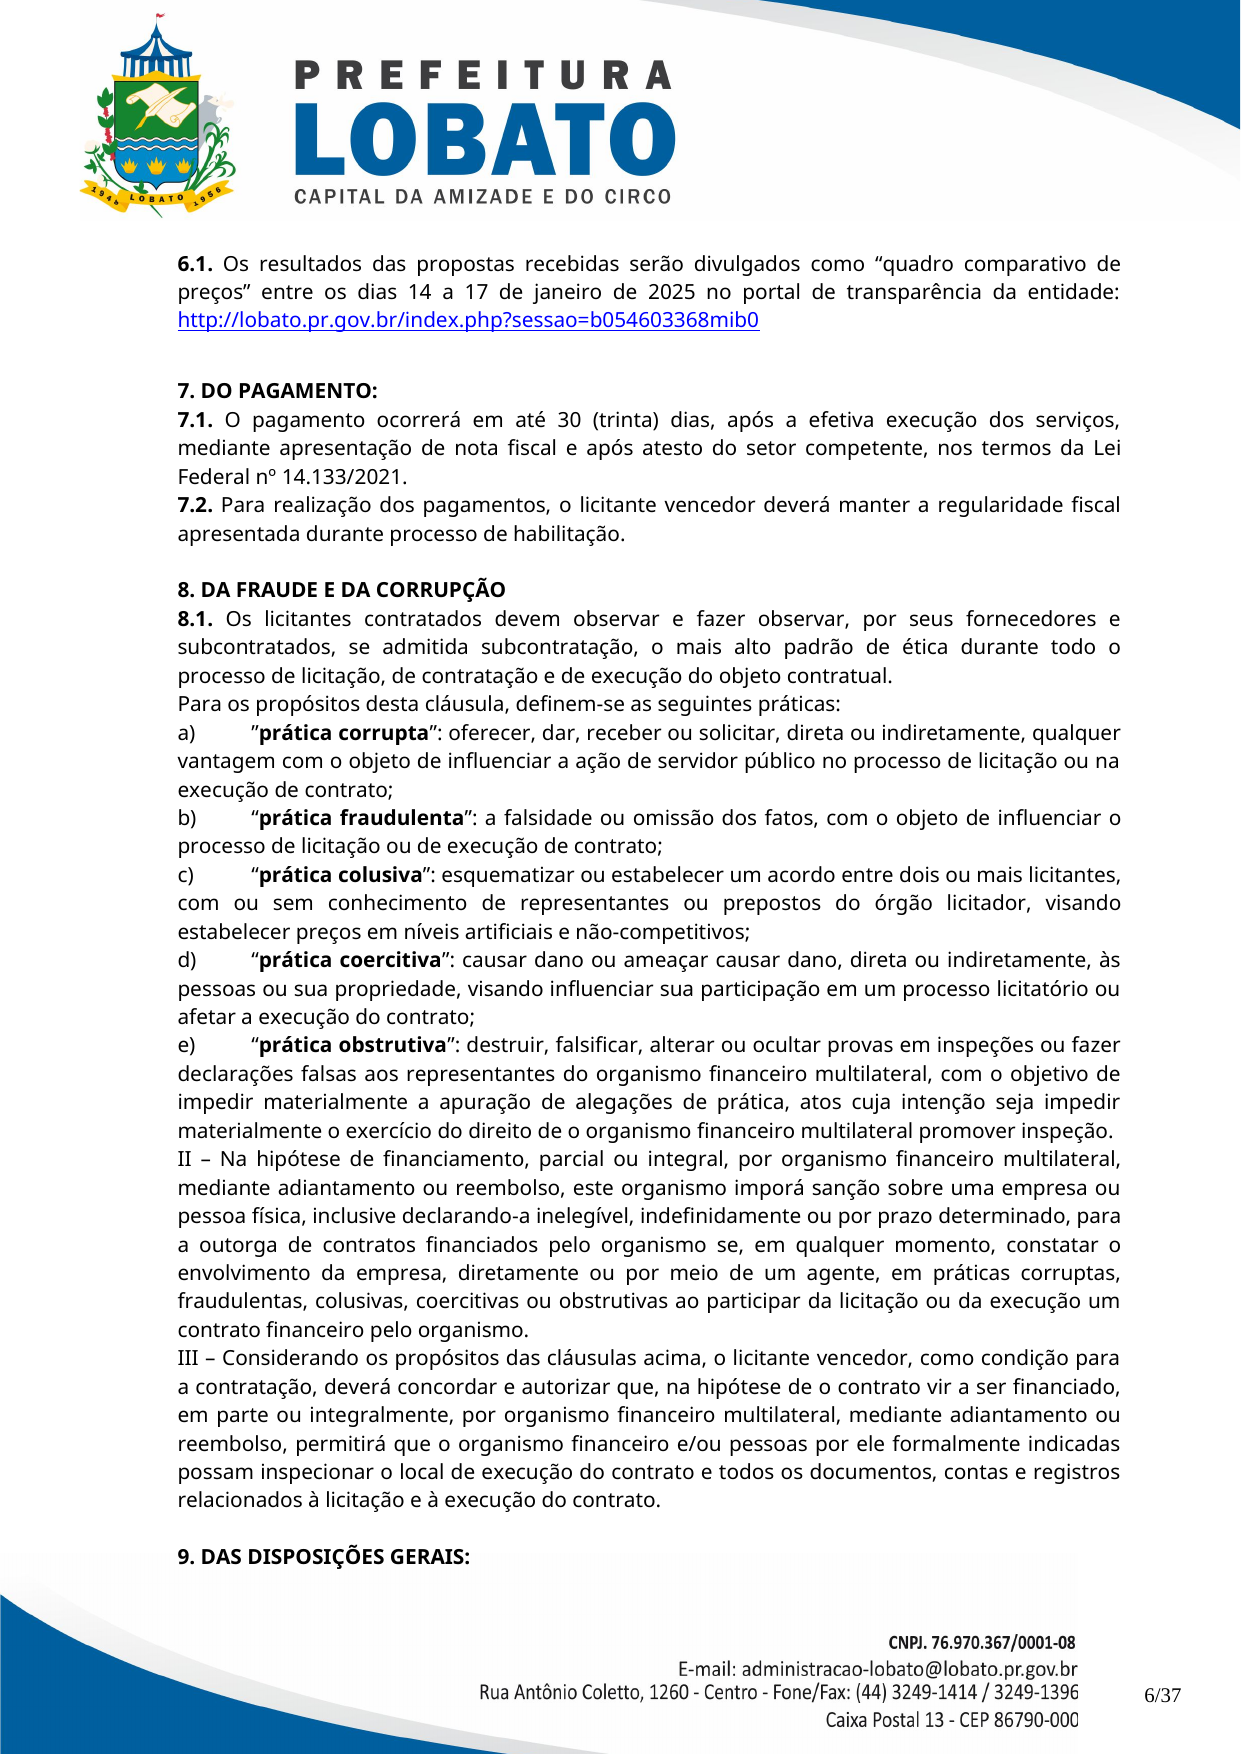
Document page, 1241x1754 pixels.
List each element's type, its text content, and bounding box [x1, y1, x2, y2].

text Para os propósitos desta cláusula, definem-se as seguintes práticas: [177, 689, 1122, 718]
text 9. DAS DISPOSIÇÕES GERAIS: [177, 1542, 1122, 1571]
text c) “prática colusiva”: esquematizar ou estabelecer um acordo entre dois ou mais licitantes, com ou sem conhecimento de representantes ou prepostos do órgão licitador, visando estabelecer preços em níveis artificiais e não-competitivos; [177, 860, 1122, 945]
text 7.1. O pagamento ocorrerá em até 30 (trinta) dias, após a efetiva execução dos serviços, mediante apresentação de nota fiscal e após atesto do setor competente, nos termos da Lei Federal nº 14.133/2021. [177, 405, 1122, 490]
text II – Na hipótese de financiamento, parcial ou integral, por organismo financeiro multilateral, mediante adiantamento ou reembolso, este organismo imporá sanção sobre uma empresa ou pessoa física, inclusive declarando-a inelegível, indefinidamente ou por prazo determinado, para a outorga de contratos financiados pelo organismo se, em qualquer momento, constatar o envolvimento da empresa, diretamente ou por meio de um agente, em práticas corruptas, fraudulentas, colusivas, coercitivas ou obstrutivas ao participar da licitação ou da execução um contrato financeiro pelo organismo. [177, 1144, 1122, 1343]
text 8. DA FRAUDE E DA CORRUPÇÃO [177, 576, 1122, 604]
text d) “prática coercitiva”: causar dano ou ameaçar causar dano, direta ou indiretamente, às pessoas ou sua propriedade, visando influenciar sua participação em um processo licitatório ou afetar a execução do contrato; [177, 945, 1122, 1031]
picture [0, 1553, 1078, 1754]
text a) ”prática corrupta”: oferecer, dar, receber ou solicitar, direta ou indiretamente, qualquer vantagem com o objeto de influenciar a ação de servidor público no processo de licitação ou na execução de contrato; [177, 718, 1122, 803]
picture [79, 0, 1241, 221]
text 8.1. Os licitantes contratados devem observar e fazer observar, por seus fornecedores e subcontratados, se admitida subcontratação, o mais alto padrão de ética durante todo o processo de licitação, de contratação e de execução do objeto contratual. [177, 604, 1122, 689]
text 6.1. Os resultados das propostas recebidas serão divulgados como “quadro comparativo de preços” entre os dias 14 a 17 de janeiro de 2025 no portal de transparência da entidade: http://lobato.pr.gov.br/index.php?sessao=b054603368mib0 [177, 249, 1122, 334]
text 7. DO PAGAMENTO: [177, 377, 1122, 405]
text 7.2. Para realização dos pagamentos, o licitante vencedor deverá manter a regularidade fiscal apresentada durante processo de habilitação. [177, 490, 1122, 547]
text III – Considerando os propósitos das cláusulas acima, o licitante vencedor, como condição para a contratação, deverá concordar e autorizar que, na hipótese de o contrato vir a ser financiado, em parte ou integralmente, por organismo financeiro multilateral, mediante adiantamento ou reembolso, permitirá que o organismo financeiro e/ou pessoas por ele formalmente indicadas possam inspecionar o local de execução do contrato e todos os documentos, contas e registros relacionados à licitação e à execução do contrato. [177, 1343, 1122, 1514]
text b) “prática fraudulenta”: a falsidade ou omissão dos fatos, com o objeto de influenciar o processo de licitação ou de execução de contrato; [177, 803, 1122, 860]
text e) “prática obstrutiva”: destruir, falsificar, alterar ou ocultar provas em inspeções ou fazer declarações falsas aos representantes do organismo financeiro multilateral, com o objetivo de impedir materialmente a apuração de alegações de prática, atos cuja intenção seja impedir materialmente o exercício do direito de o organismo financeiro multilateral promover inspeção. [177, 1031, 1122, 1144]
